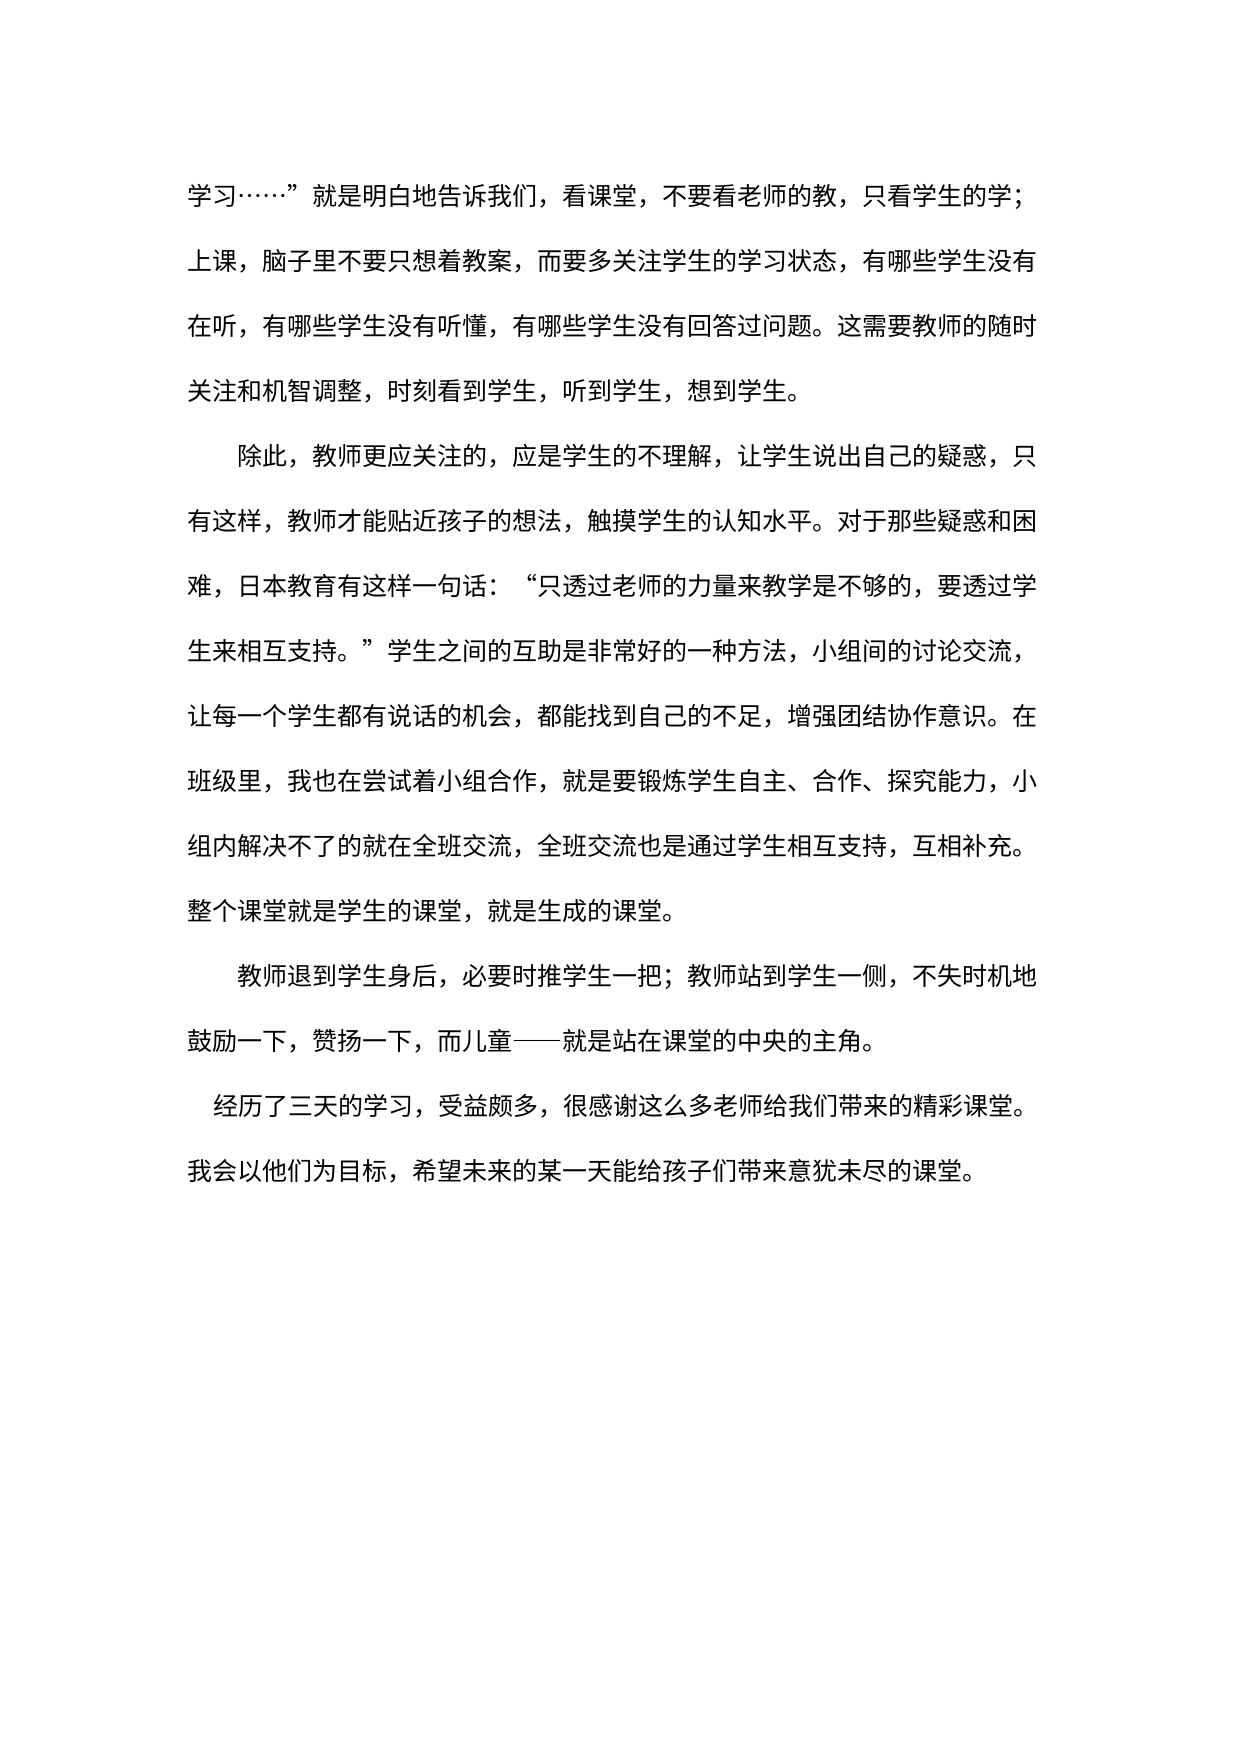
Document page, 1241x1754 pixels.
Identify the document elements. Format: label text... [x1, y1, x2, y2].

text 除此，教师更应关注的，应是学生的不理解，让学生说出自己的疑惑，只有这样，教师才能贴近孩子的想法，触摸学生的认知水平。对于那些疑惑和困难，日本教育有这样一句话：“只透过老师的力量来教学是不够的，要透过学生来相互支持。”学生之间的互助是非常好的一种方法，小组间的讨论交流，让每一个学生都有说话的机会，都能找到自己的不足，增强团结协作意识。在班级里，我也在尝试着小组合作，就是要锻炼学生自主、合作、探究能力，小组内解决不了的就在全班交流，全班交流也是通过学生相互支持，互相补充。整个课堂就是学生的课堂，就是生成的课堂。 [187, 422, 1053, 942]
text 教师退到学生身后，必要时推学生一把；教师站到学生一侧，不失时机地鼓励一下，赞扬一下，而儿童——就是站在课堂的中央的主角。 经历了三天的学习，受益颇多，很感谢这么多老师给我们带来的精彩课堂。我会以他们为目标，希望未来的某一天能给孩子们带来意犹未尽的课堂。 [187, 942, 1053, 1202]
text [187, 162, 1053, 422]
